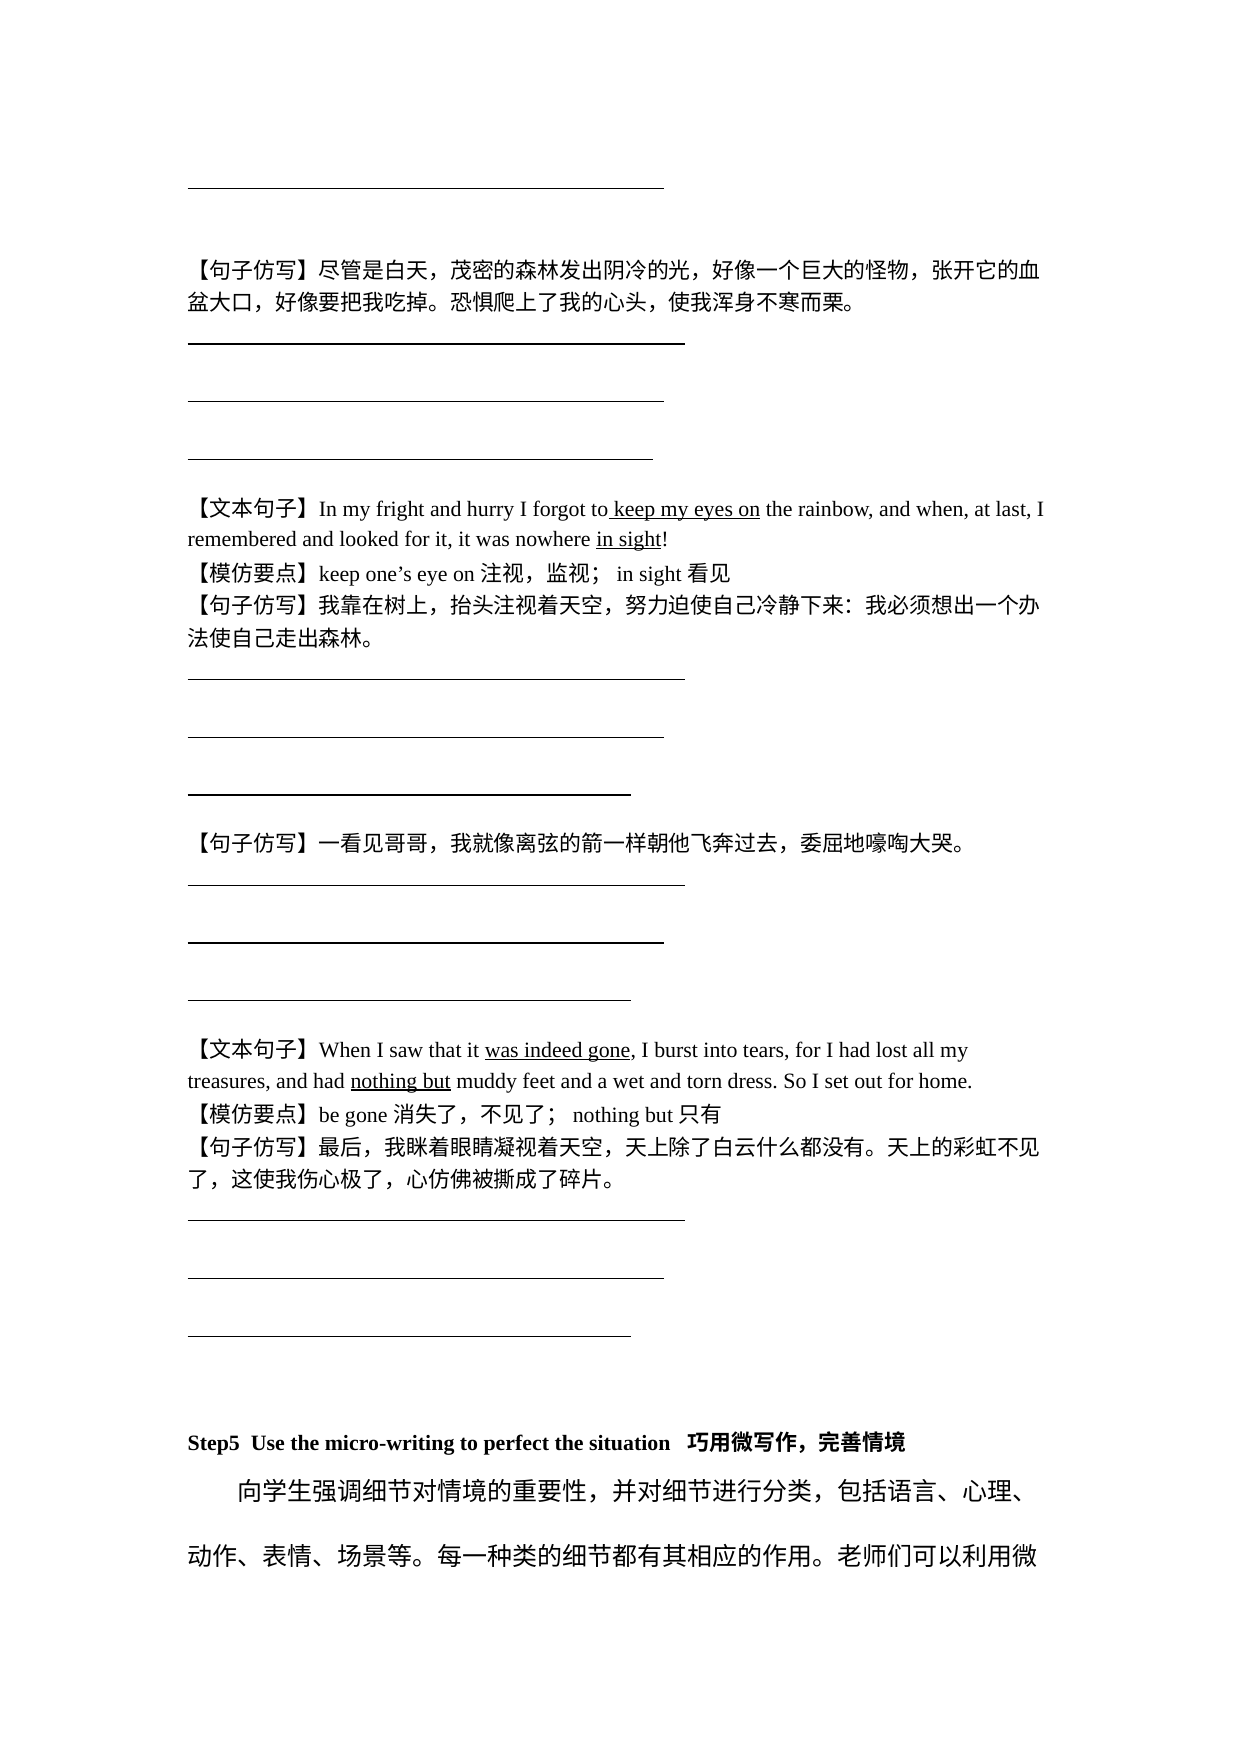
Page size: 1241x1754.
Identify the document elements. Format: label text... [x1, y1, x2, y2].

text Step5 Use the micro-writing to perfect the situation 巧用微写作，完善情境 [187, 1425, 1053, 1457]
text 【文本句子】When I saw that it was indeed gone, I burst into tears, for I had lost all my treasures, and had nothing but muddy feet and a wet and torn dress. So I set out for home. [187, 1032, 1053, 1097]
text 【模仿要点】be gone 消失了，不见了； nothing but 只有 [187, 1097, 1053, 1129]
list 【句子仿写】一看见哥哥，我就像离弦的箭一样朝他飞奔过去，委屈地嚎啕大哭。 [187, 826, 1053, 858]
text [187, 1457, 1053, 1587]
list 【句子仿写】尽管是白天，茂密的森林发出阴冷的光，好像一个巨大的怪物，张开它的血盆大口，好像要把我吃掉。恐惧爬上了我的心头，使我浑身不寒而栗。 [187, 252, 1053, 317]
list 【句子仿写】我靠在树上，抬头注视着天空，努力迫使自己冷静下来：我必须想出一个办法使自己走出森林。 [187, 588, 1053, 653]
list 【模仿要点】keep one’s eye on 注视，监视； in sight 看见 [187, 555, 1053, 588]
list 【文本句子】In my fright and hurry I forgot to keep my eyes on the rainbow, and when, at last, I remembered and looked for it, it was nowhere in sight! [187, 490, 1053, 555]
text 【句子仿写】最后，我眯着眼睛凝视着天空，天上除了白云什么都没有。天上的彩虹不见了，这使我伤心极了，心仿佛被撕成了碎片。 [187, 1129, 1053, 1194]
